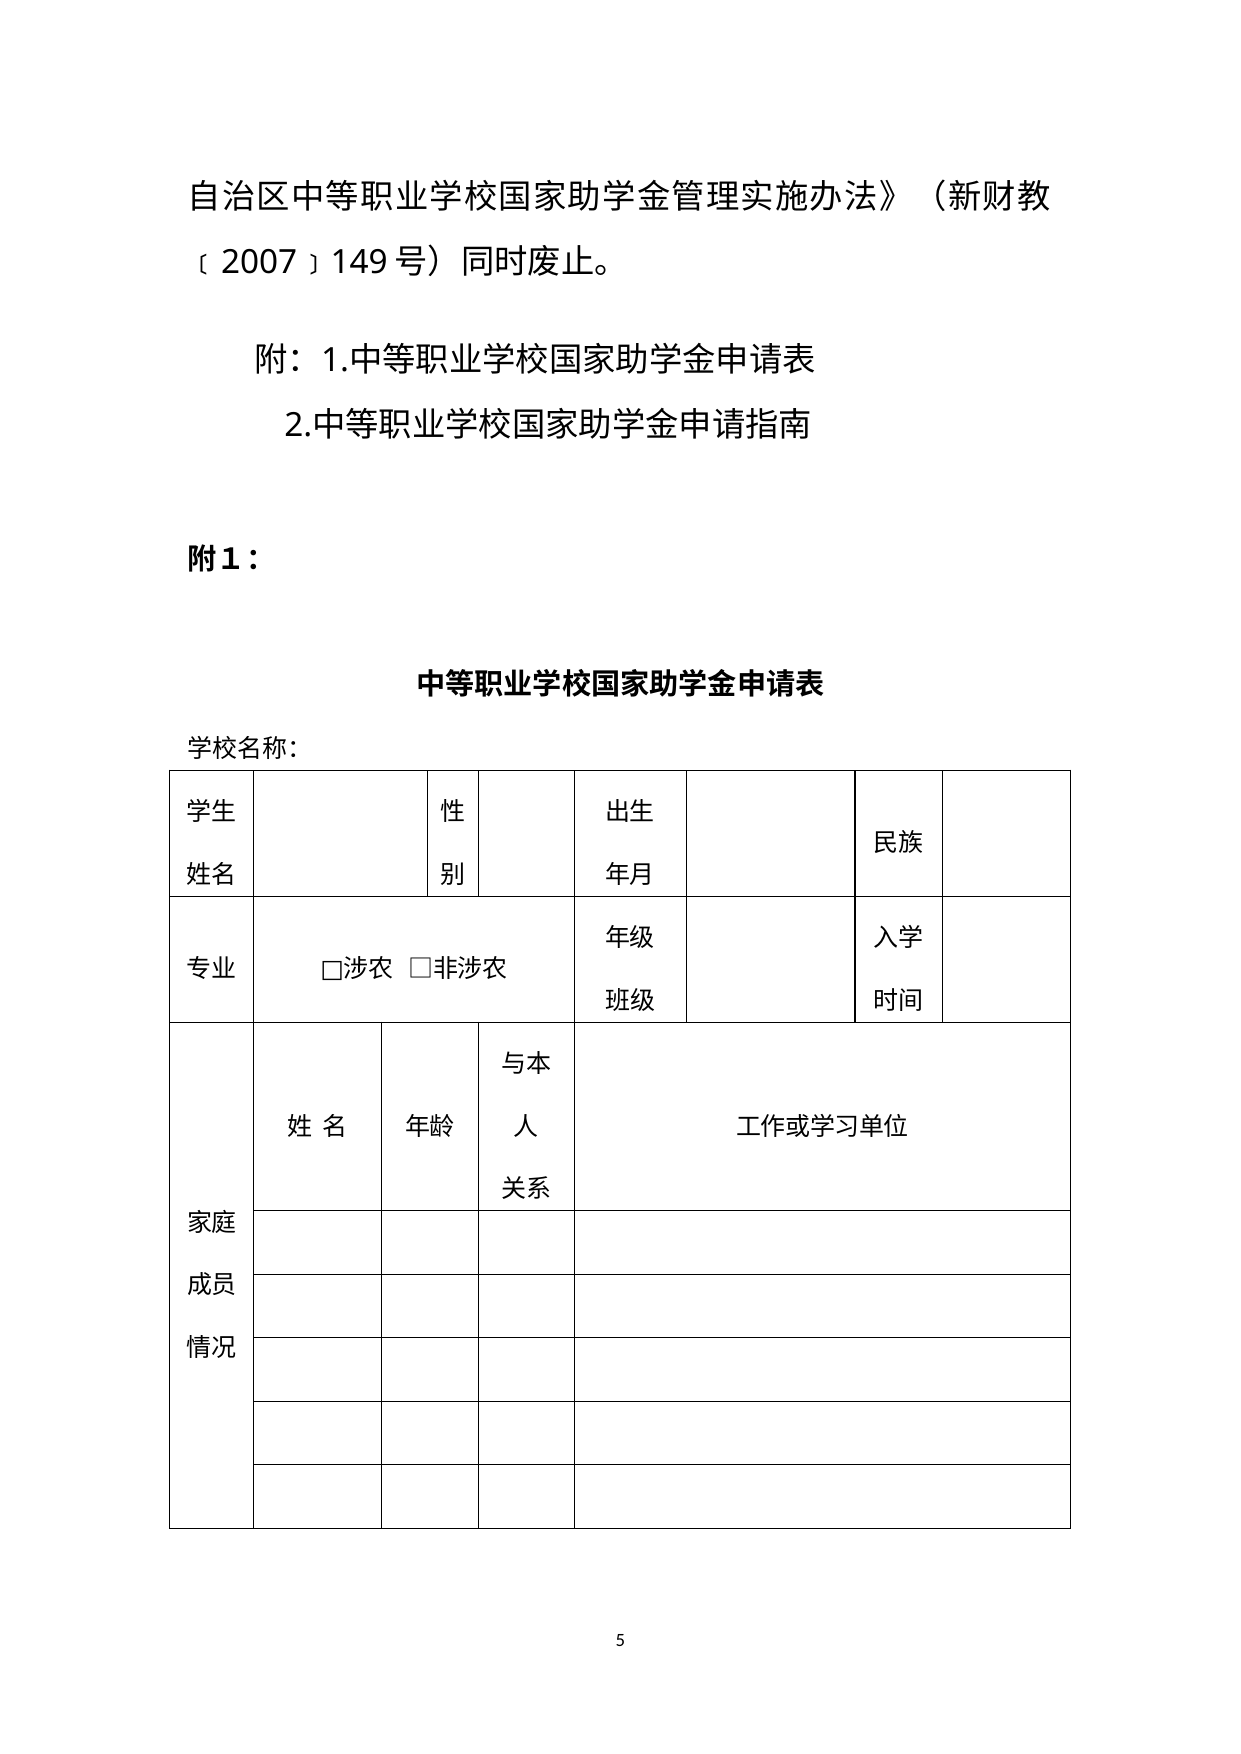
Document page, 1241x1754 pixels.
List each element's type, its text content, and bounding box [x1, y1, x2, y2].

table_cell 专业 [170, 897, 253, 1022]
table_header 性别 [428, 771, 478, 896]
table_header [254, 771, 427, 896]
table_cell 年龄 [382, 1023, 478, 1210]
table_cell [382, 1211, 478, 1274]
text 中等职业学校国家助学金申请表 [187, 644, 1053, 707]
table_cell [479, 1275, 574, 1337]
table_cell [254, 1211, 381, 1274]
table_cell 年级 班级 [575, 897, 686, 1022]
table_header 学生 姓名 [170, 771, 253, 896]
table_cell [575, 1211, 1070, 1274]
table_cell [575, 1275, 1070, 1337]
table_cell [254, 1402, 381, 1464]
table_cell [382, 1402, 478, 1464]
text 学校名称： [187, 707, 1053, 769]
text 2.中等职业学校国家助学金申请指南 [187, 389, 1053, 454]
table_cell [575, 1338, 1070, 1401]
table_cell □涉农 □非涉农 [254, 897, 574, 1022]
table_cell 家庭成员情况 [170, 1023, 253, 1528]
table_header 民族 [856, 771, 942, 896]
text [187, 162, 1053, 292]
table_cell [254, 1275, 381, 1337]
table_header [687, 771, 854, 896]
table_cell 姓 名 [254, 1023, 381, 1210]
table_cell [479, 1402, 574, 1464]
table_cell 入学 时间 [856, 897, 942, 1022]
table_cell [575, 1465, 1070, 1528]
table_cell 与本人 关系 [479, 1023, 574, 1210]
table_cell 工作或学习单位 [575, 1023, 1070, 1210]
text 附１： [187, 519, 1053, 582]
table_header [943, 771, 1070, 896]
table_cell [382, 1465, 478, 1528]
table_cell [382, 1275, 478, 1337]
text 附：1.中等职业学校国家助学金申请表 [187, 324, 1053, 389]
table_cell [943, 897, 1070, 1022]
table_header [479, 771, 574, 896]
table_cell [687, 897, 854, 1022]
table_cell [254, 1465, 381, 1528]
table_cell [382, 1338, 478, 1401]
table_cell [479, 1465, 574, 1528]
table_header 出生 年月 [575, 771, 686, 896]
table_cell [575, 1402, 1070, 1464]
table_cell [479, 1211, 574, 1274]
table_cell [479, 1338, 574, 1401]
table_cell [254, 1338, 381, 1401]
